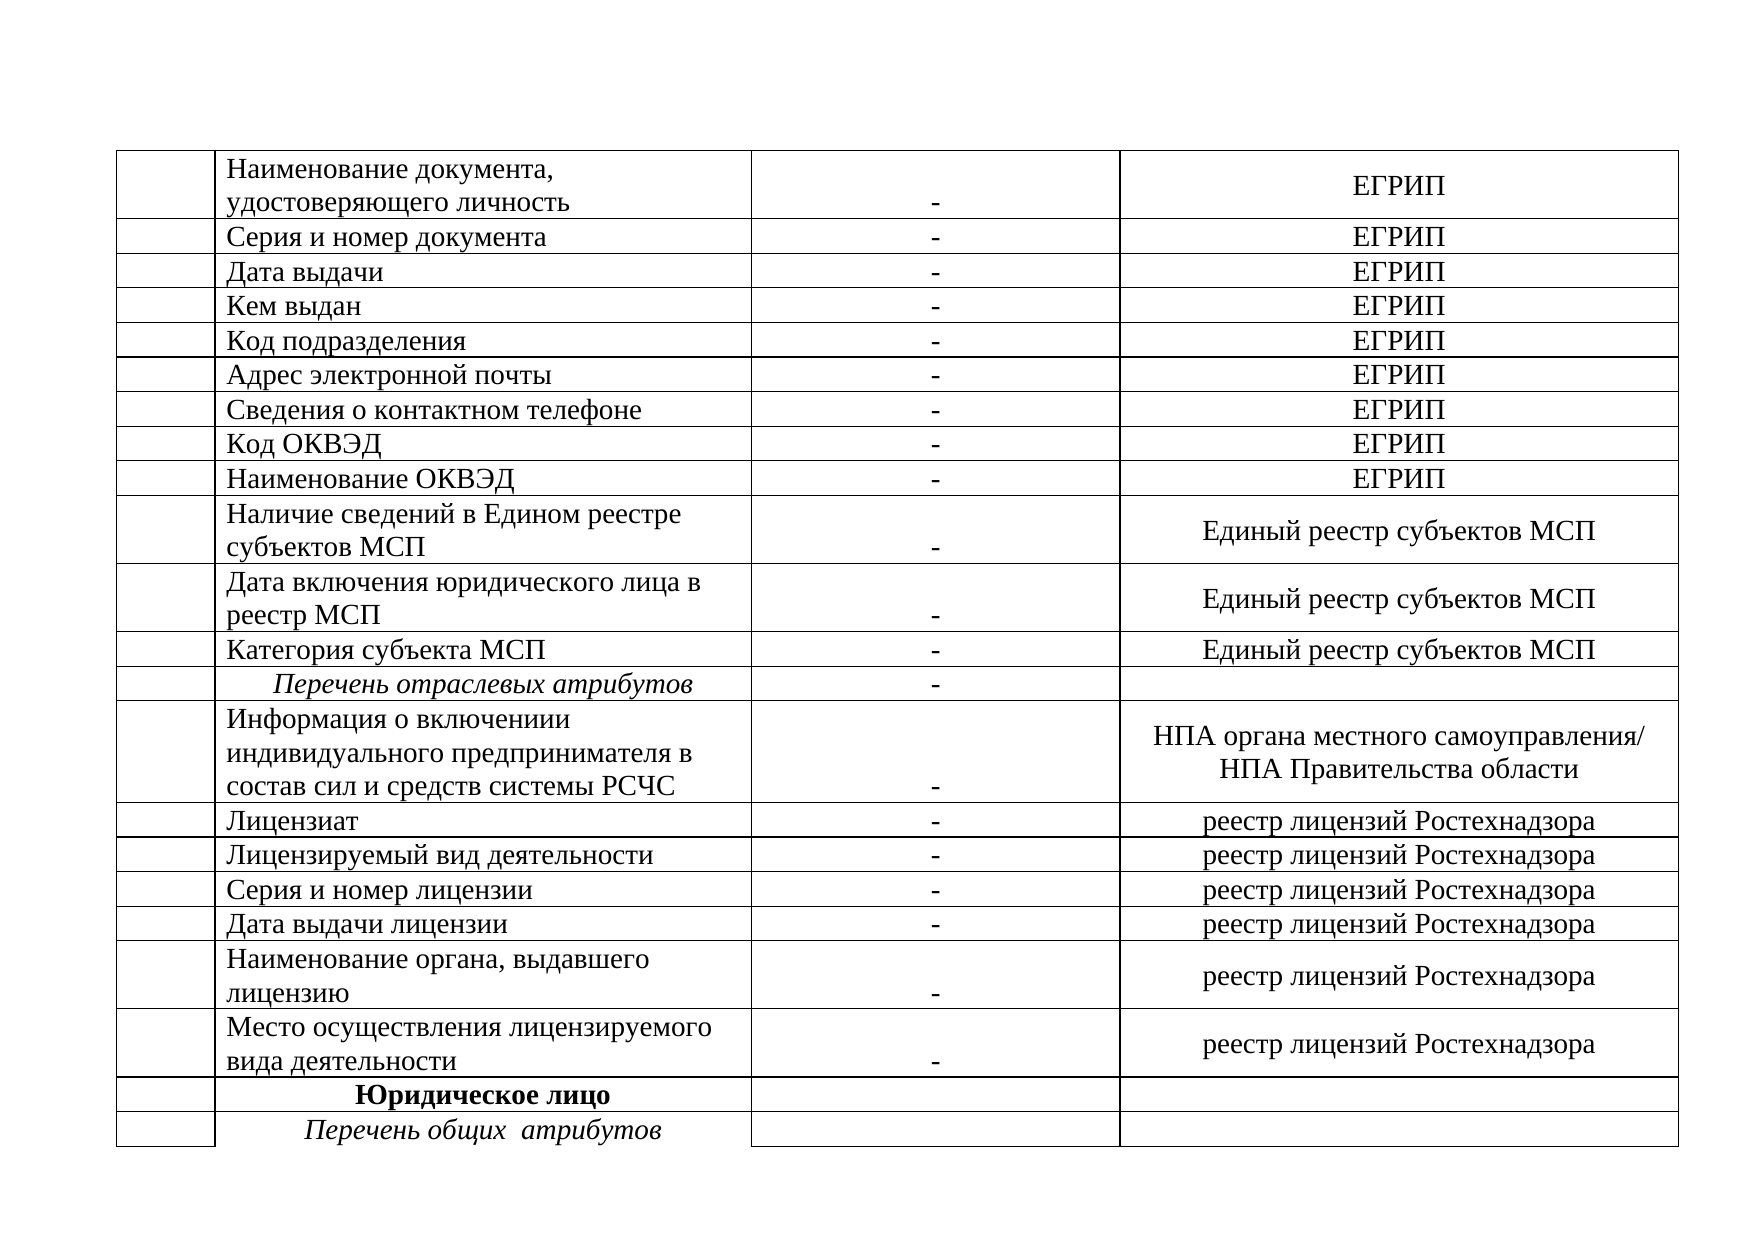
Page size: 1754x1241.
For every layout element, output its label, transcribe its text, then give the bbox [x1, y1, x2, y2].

table_cell Код ОКВЭД [216, 427, 751, 460]
table_cell - [752, 564, 1119, 631]
table_cell Единый реестр субъектов МСП [1121, 564, 1678, 631]
table_cell ЕГРИП [1121, 323, 1678, 356]
table_cell ЕГРИП [1121, 288, 1678, 322]
table_cell Наименование ОКВЭД [216, 461, 751, 495]
table_cell Код подразделения [216, 323, 751, 356]
table_cell Категория субъекта МСП [216, 632, 751, 666]
table_cell ЕГРИП [1121, 151, 1678, 218]
table_cell [117, 427, 214, 460]
table_cell - [752, 323, 1119, 356]
table_cell Перечень отраслевых атрибутов [216, 667, 751, 700]
table_cell [117, 632, 214, 666]
table_cell Лицензиат [216, 803, 751, 836]
table_cell ЕГРИП [1121, 219, 1678, 253]
table_cell - [752, 151, 1119, 218]
table_cell [117, 461, 214, 495]
table_cell [117, 564, 214, 631]
table_cell [1121, 1078, 1678, 1111]
table_cell - [752, 392, 1119, 426]
table_cell - [752, 427, 1119, 460]
table_cell [1121, 1112, 1678, 1146]
table_cell [117, 219, 214, 253]
table_cell [117, 358, 214, 391]
table_cell [117, 667, 214, 700]
table_cell [117, 151, 214, 218]
table_cell [752, 1112, 1119, 1146]
table_cell [1121, 667, 1678, 700]
table_cell Юридическое лицо [216, 1078, 751, 1111]
table_cell реестр лицензий Ростехнадзора [1121, 838, 1678, 871]
table_cell Место осуществления лицензируемого вида деятельности [216, 1009, 751, 1076]
table_cell [117, 288, 214, 322]
table_cell [117, 701, 214, 802]
table_cell Информация о включениии индивидуального предпринимателя в состав сил и средств системы РСЧС [216, 701, 751, 802]
table_cell [117, 838, 214, 871]
table_cell Наименование органа, выдавшего лицензию [216, 941, 751, 1008]
table_cell - [752, 872, 1119, 906]
table_cell реестр лицензий Ростехнадзора [1121, 803, 1678, 836]
table_cell [117, 803, 214, 836]
table_cell Лицензируемый вид деятельности [216, 838, 751, 871]
table_cell [117, 1112, 214, 1146]
table_cell Наличие сведений в Едином реестре субъектов МСП [216, 496, 751, 563]
table_cell Перечень общих атрибутов [216, 1112, 751, 1146]
table_cell Единый реестр субъектов МСП [1121, 632, 1678, 666]
table_cell ЕГРИП [1121, 392, 1678, 426]
table_cell - [752, 358, 1119, 391]
table_cell реестр лицензий Ростехнадзора [1121, 907, 1678, 940]
table_cell Сведения о контактном телефоне [216, 392, 751, 426]
table_cell - [752, 667, 1119, 700]
table_cell - [752, 254, 1119, 287]
table_cell Серия и номер лицензии [216, 872, 751, 906]
table_cell [117, 872, 214, 906]
table_cell [752, 1078, 1119, 1111]
table_cell [117, 392, 214, 426]
table_cell реестр лицензий Ростехнадзора [1121, 1009, 1678, 1076]
table_cell - [752, 803, 1119, 836]
table_cell Адрес электронной почты [216, 358, 751, 391]
table_cell [117, 1078, 214, 1111]
table_cell ЕГРИП [1121, 254, 1678, 287]
table_cell [117, 323, 214, 356]
table_cell ЕГРИП [1121, 461, 1678, 495]
table_cell реестр лицензий Ростехнадзора [1121, 941, 1678, 1008]
table_cell ЕГРИП [1121, 427, 1678, 460]
table_cell - [752, 219, 1119, 253]
table_cell Единый реестр субъектов МСП [1121, 496, 1678, 563]
table_cell - [752, 907, 1119, 940]
table_cell - [752, 288, 1119, 322]
table_cell - [752, 1009, 1119, 1076]
table_cell Дата выдачи лицензии [216, 907, 751, 940]
table_cell Дата включения юридического лица в реестр МСП [216, 564, 751, 631]
table_cell Наименование документа, удостоверяющего личность [216, 151, 751, 218]
table_cell [117, 941, 214, 1008]
table_cell - [752, 838, 1119, 871]
table_cell - [752, 632, 1119, 666]
table_cell Дата выдачи [216, 254, 751, 287]
table_cell - [752, 941, 1119, 1008]
table_cell - [752, 461, 1119, 495]
table_cell НПА органа местного самоуправления/ НПА Правительства области [1121, 701, 1678, 802]
table_cell - [752, 496, 1119, 563]
table_cell [117, 1009, 214, 1076]
table_cell реестр лицензий Ростехнадзора [1121, 872, 1678, 906]
table_cell ЕГРИП [1121, 358, 1678, 391]
table_cell [117, 496, 214, 563]
table_cell - [752, 701, 1119, 802]
table_cell [117, 254, 214, 287]
table_cell [117, 907, 214, 940]
table_cell Серия и номер документа [216, 219, 751, 253]
table_cell Кем выдан [216, 288, 751, 322]
